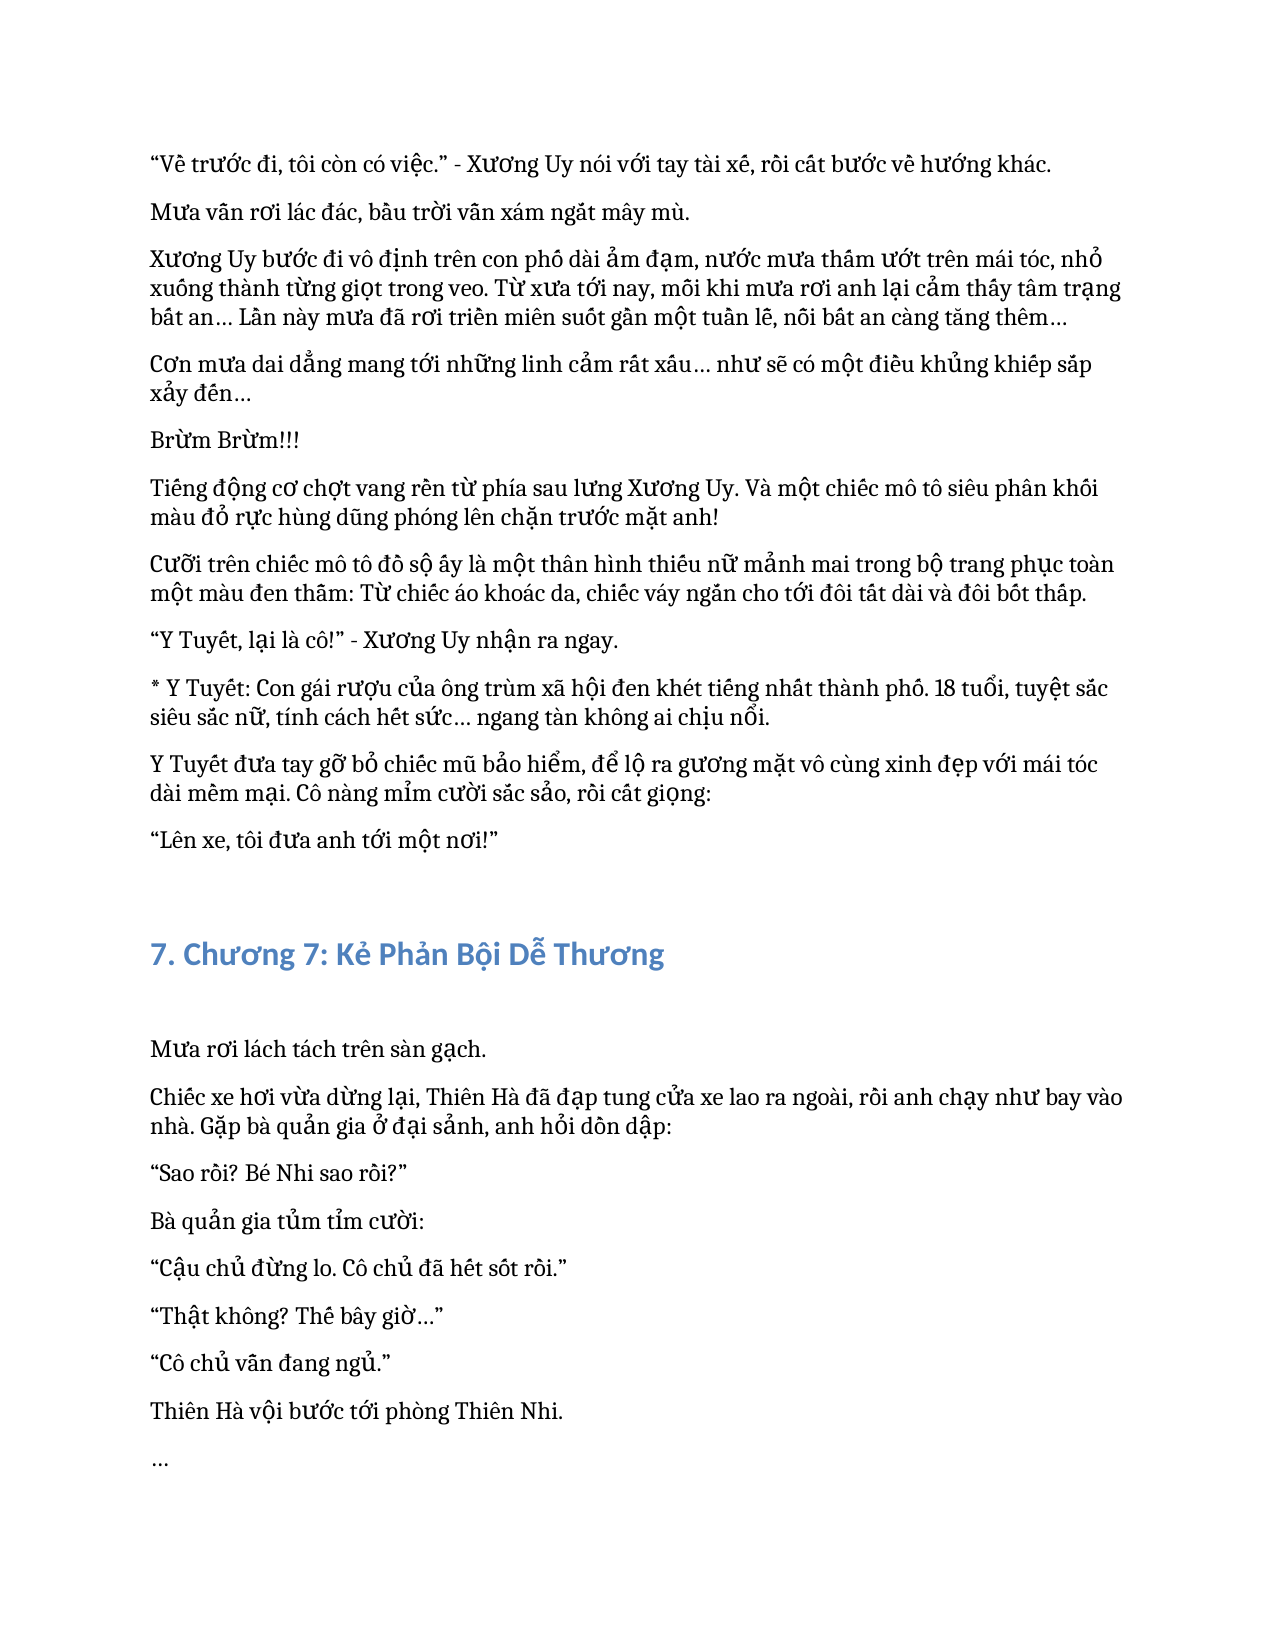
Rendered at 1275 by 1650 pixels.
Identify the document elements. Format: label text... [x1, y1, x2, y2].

text “Sao rồi? Bé Nhi sao rồi?” [150, 1159, 1125, 1188]
text “Cậu chủ đừng lo. Cô chủ đã hết sốt rồi.” [150, 1254, 1125, 1283]
text Mưa rơi lách tách trên sàn gạch. [150, 978, 1125, 1064]
text Brừm Brừm!!! [150, 426, 1125, 455]
text “Cô chủ vẫn đang ngủ.” [150, 1349, 1125, 1378]
text Cơn mưa dai dẳng mang tới những linh cảm rất xấu… như sẽ có một điều khủng khiếp sắp xảy đến… [150, 350, 1125, 407]
text Cưỡi trên chiếc mô tô đồ sộ ấy là một thân hình thiếu nữ mảnh mai trong bộ trang phục toàn một màu đen thẫm: Từ chiếc áo khoác da, chiếc váy ngắn cho tới đôi tất dài và đôi bốt thấp. [150, 550, 1125, 607]
text “Về trước đi, tôi còn có việc.” - Xương Uy nói với tay tài xế, rồi cất bước về hướng khác. [150, 150, 1125, 179]
subtitle 7. Chương 7: Kẻ Phản Bội Dễ Thương [150, 933, 1125, 974]
text “Y Tuyết, lại là cô!” - Xương Uy nhận ra ngay. [150, 626, 1125, 655]
text Tiếng động cơ chợt vang rền từ phía sau lưng Xương Uy. Và một chiếc mô tô siêu phân khối màu đỏ rực hùng dũng phóng lên chặn trước mặt anh! [150, 474, 1125, 531]
text “Thật không? Thế bây giờ…” [150, 1302, 1125, 1330]
text Mưa vẫn rơi lác đác, bầu trời vẫn xám ngắt mây mù. [150, 197, 1125, 226]
text Xương Uy bước đi vô định trên con phố dài ảm đạm, nước mưa thấm ướt trên mái tóc, nhỏ xuống thành từng giọt trong veo. Từ xưa tới nay, mỗi khi mưa rơi anh lại cảm thấy tâm trạng bất an… Lần này mưa đã rơi triền miên suốt gần một tuần lễ, nỗi bất an càng tăng thêm… [150, 245, 1125, 331]
text Thiên Hà vội bước tới phòng Thiên Nhi. [150, 1397, 1125, 1425]
text Y Tuyết đưa tay gỡ bỏ chiếc mũ bảo hiểm, để lộ ra gương mặt vô cùng xinh đẹp với mái tóc dài mềm mại. Cô nàng mỉm cười sắc sảo, rồi cất giọng: [150, 750, 1125, 807]
text Chiếc xe hơi vừa dừng lại, Thiên Hà đã đạp tung cửa xe lao ra ngoài, rồi anh chạy như bay vào nhà. Gặp bà quản gia ở đại sảnh, anh hỏi dồn dập: [150, 1083, 1125, 1140]
text “Lên xe, tôi đưa anh tới một nơi!” [150, 826, 1125, 912]
text … [150, 1444, 1125, 1473]
text Bà quản gia tủm tỉm cười: [150, 1207, 1125, 1235]
text * Y Tuyết: Con gái rượu của ông trùm xã hội đen khét tiếng nhất thành phố. 18 tuổi, tuyệt sắc siêu sắc nữ, tính cách hết sức… ngang tàn không ai chịu nổi. [150, 674, 1125, 731]
